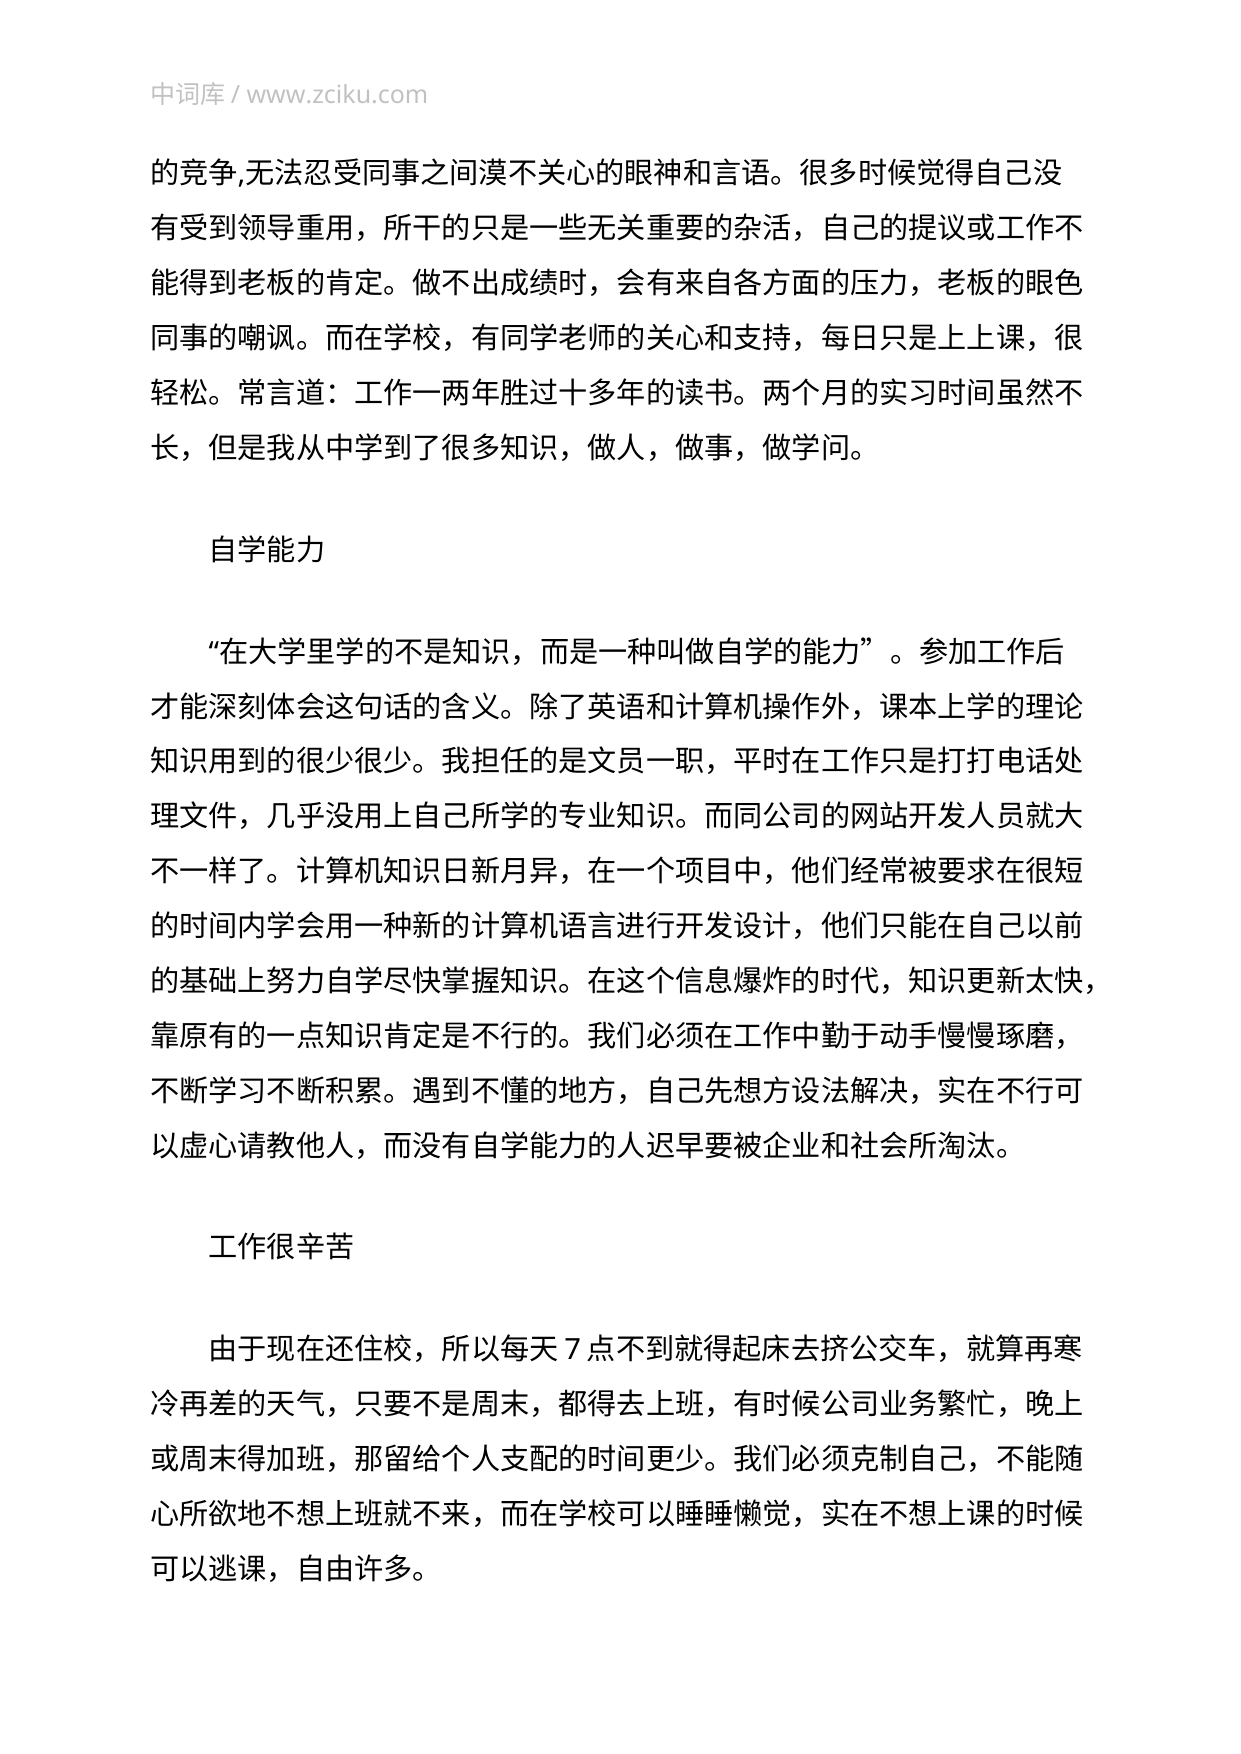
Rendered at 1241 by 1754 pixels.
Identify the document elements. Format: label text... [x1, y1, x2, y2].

text 工作很辛苦 [150, 1224, 1090, 1266]
text 自学能力 [150, 526, 1090, 569]
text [150, 150, 1090, 467]
text 由于现在还住校，所以每天7点不到就得起床去挤公交车，就算再寒冷再差的天气，只要不是周末，都得去上班，有时候公司业务繁忙，晚上或周末得加班，那留给个人支配的时间更少。我们必须克制自己，不能随心所欲地不想上班就不来，而在学校可以睡睡懒觉，实在不想上课的时候可以逃课，自由许多。 [150, 1326, 1090, 1588]
text “在大学里学的不是知识，而是一种叫做自学的能力”。参加工作后才能深刻体会这句话的含义。除了英语和计算机操作外，课本上学的理论知识用到的很少很少。我担任的是文员一职，平时在工作只是打打电话处理文件，几乎没用上自己所学的专业知识。而同公司的网站开发人员就大不一样了。计算机知识日新月异，在一个项目中，他们经常被要求在很短的时间内学会用一种新的计算机语言进行开发设计，他们只能在自己以前的基础上努力自学尽快掌握知识。在这个信息爆炸的时代，知识更新太快，靠原有的一点知识肯定是不行的。我们必须在工作中勤于动手慢慢琢磨，不断学习不断积累。遇到不懂的地方，自己先想方设法解决，实在不行可以虚心请教他人，而没有自学能力的人迟早要被企业和社会所淘汰。 [150, 628, 1090, 1164]
